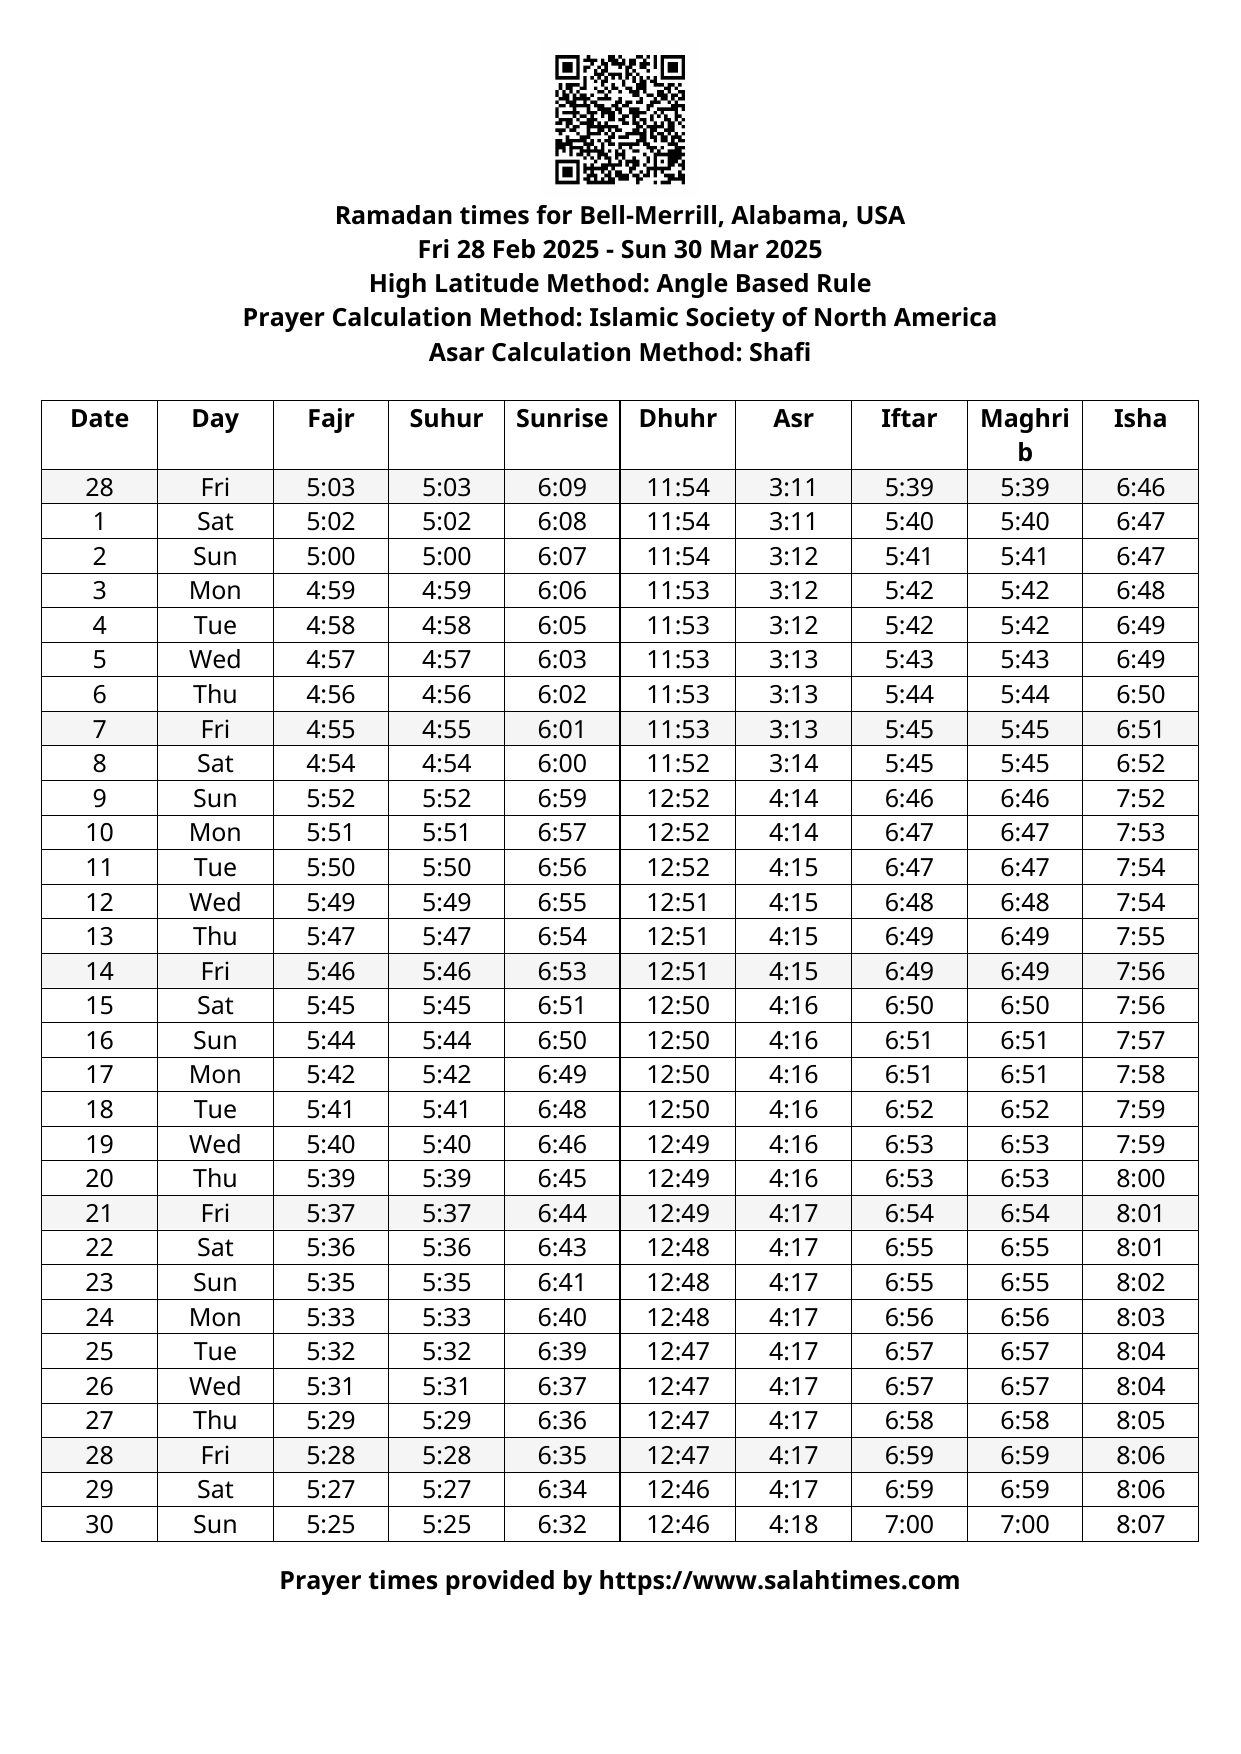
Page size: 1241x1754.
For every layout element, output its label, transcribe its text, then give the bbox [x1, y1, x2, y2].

table_cell Sat [158, 746, 273, 780]
table_cell 6:46 [505, 1127, 619, 1160]
table_cell 4:17 [736, 1473, 851, 1506]
table_cell 6:48 [505, 1092, 619, 1126]
table_cell 12:50 [621, 1092, 735, 1126]
table_cell 7:00 [968, 1507, 1082, 1541]
table_cell 5:03 [274, 470, 388, 503]
table_cell 6:55 [852, 1231, 967, 1264]
table_cell 12:46 [621, 1473, 735, 1506]
table_cell 8:06 [1083, 1438, 1198, 1472]
table_cell 3:11 [736, 470, 851, 503]
table_cell 12:51 [621, 885, 735, 918]
table_cell 5:45 [852, 746, 967, 780]
table_cell 8:06 [1083, 1473, 1198, 1506]
table_header Iftar [852, 401, 967, 469]
table_cell Sat [158, 989, 273, 1022]
table_cell 5:32 [274, 1334, 388, 1368]
table_cell 12:51 [621, 954, 735, 987]
table_cell 26 [42, 1369, 157, 1402]
table_cell Wed [158, 885, 273, 918]
text Fri 28 Feb 2025 - Sun 30 Mar 2025 [42, 232, 1198, 266]
table_cell 6:52 [968, 1092, 1082, 1126]
table_cell 4:17 [736, 1265, 851, 1299]
table_cell Wed [158, 1369, 273, 1402]
table_cell 6:53 [968, 1161, 1082, 1195]
table_cell 6:57 [968, 1334, 1082, 1368]
table_cell 5:36 [389, 1231, 504, 1264]
table_cell 5:02 [389, 504, 504, 538]
table_cell 13 [42, 919, 157, 953]
table_cell 6:36 [505, 1404, 619, 1437]
table_cell 17 [42, 1058, 157, 1091]
table_cell 6:49 [968, 954, 1082, 987]
table_cell 6:51 [505, 989, 619, 1022]
table_cell 5:27 [274, 1473, 388, 1506]
table_cell Wed [158, 1127, 273, 1160]
table_cell 4:15 [736, 919, 851, 953]
table_cell 6:46 [852, 781, 967, 814]
table_cell 6:50 [1083, 677, 1198, 711]
table_cell 6:54 [852, 1196, 967, 1229]
table_cell 12:50 [621, 989, 735, 1022]
table_cell 4:57 [274, 643, 388, 676]
table_cell 5:46 [389, 954, 504, 987]
table_cell 6:59 [968, 1438, 1082, 1472]
table_cell 3:13 [736, 643, 851, 676]
table_cell 6:53 [505, 954, 619, 987]
table_cell Tue [158, 850, 273, 884]
table_cell 6:43 [505, 1231, 619, 1264]
table_cell 5:42 [968, 574, 1082, 607]
table_cell 12:47 [621, 1438, 735, 1472]
text Ramadan times for Bell-Merrill, Alabama, USA [42, 198, 1198, 232]
table_cell 5 [42, 643, 157, 676]
table_cell 8:04 [1083, 1334, 1198, 1368]
table_cell 6:50 [968, 989, 1082, 1022]
table_cell 6:52 [1083, 746, 1198, 780]
table_cell Thu [158, 1404, 273, 1437]
text Prayer Calculation Method: Islamic Society of North America [42, 300, 1198, 334]
table_cell 12:49 [621, 1196, 735, 1229]
table_cell 5:43 [968, 643, 1082, 676]
table_cell 5:03 [389, 470, 504, 503]
table_cell 4:15 [736, 954, 851, 987]
table_cell 11:54 [621, 470, 735, 503]
table_cell 12:47 [621, 1404, 735, 1437]
table_cell 4:17 [736, 1334, 851, 1368]
table_cell 4:18 [736, 1507, 851, 1541]
table_cell 1 [42, 504, 157, 538]
table_cell 6:07 [505, 539, 619, 572]
table_cell 7:59 [1083, 1092, 1198, 1126]
table_cell Sat [158, 504, 273, 538]
table_cell 6:47 [968, 816, 1082, 849]
table_cell 5:41 [389, 1092, 504, 1126]
table_cell 6:48 [852, 885, 967, 918]
text Prayer times provided by https://www.salahtimes.com [42, 1563, 1198, 1597]
table_cell 10 [42, 816, 157, 849]
table_cell 7:58 [1083, 1058, 1198, 1091]
table_cell 6:48 [968, 885, 1082, 918]
table_cell 5:39 [968, 470, 1082, 503]
table_cell 5:35 [274, 1265, 388, 1299]
table_cell 5:49 [274, 885, 388, 918]
table_cell 6:49 [852, 954, 967, 987]
table_cell 6:58 [852, 1404, 967, 1437]
table_cell 5:29 [274, 1404, 388, 1437]
table_cell 6:45 [505, 1161, 619, 1195]
table_cell 7:57 [1083, 1023, 1198, 1057]
table_cell 11:53 [621, 608, 735, 642]
table_cell 25 [42, 1334, 157, 1368]
table_cell 5:47 [274, 919, 388, 953]
table_cell 4:59 [274, 574, 388, 607]
table_cell 18 [42, 1092, 157, 1126]
table_cell 5:37 [389, 1196, 504, 1229]
table_cell 5:40 [852, 504, 967, 538]
table_cell 8:02 [1083, 1265, 1198, 1299]
table_cell 8 [42, 746, 157, 780]
table_cell 4:16 [736, 989, 851, 1022]
table_cell Mon [158, 816, 273, 849]
table_cell 6:47 [1083, 504, 1198, 538]
table_cell 7:54 [1083, 885, 1198, 918]
table_cell 4:15 [736, 885, 851, 918]
table_cell 6:51 [852, 1058, 967, 1091]
table_cell 28 [42, 1438, 157, 1472]
table_cell 6:56 [852, 1300, 967, 1333]
table_cell 6:46 [1083, 470, 1198, 503]
table_cell 7:00 [852, 1507, 967, 1541]
table_cell 8:01 [1083, 1231, 1198, 1264]
table_cell 7:56 [1083, 954, 1198, 987]
table_cell 6:00 [505, 746, 619, 780]
table_cell 4:58 [274, 608, 388, 642]
table_cell 6:51 [852, 1023, 967, 1057]
table_cell 3:12 [736, 539, 851, 572]
table_header Isha [1083, 401, 1198, 469]
table_cell 6:59 [968, 1473, 1082, 1506]
table_cell 12:52 [621, 816, 735, 849]
table_cell 5:39 [852, 470, 967, 503]
table_cell 6:56 [505, 850, 619, 884]
table_cell 12:46 [621, 1507, 735, 1541]
table_cell Mon [158, 1300, 273, 1333]
table_cell Sun [158, 781, 273, 814]
table_cell 5:32 [389, 1334, 504, 1368]
table_cell 6:08 [505, 504, 619, 538]
table_cell 12:50 [621, 1058, 735, 1091]
table_cell 5:51 [389, 816, 504, 849]
table_cell 5:40 [274, 1127, 388, 1160]
table_cell 12:49 [621, 1161, 735, 1195]
table_cell 3:11 [736, 504, 851, 538]
table_cell 3:12 [736, 608, 851, 642]
table_cell 3 [42, 574, 157, 607]
table_cell 6:48 [1083, 574, 1198, 607]
table_cell 4 [42, 608, 157, 642]
table_cell 6:49 [505, 1058, 619, 1091]
table_cell 6:57 [852, 1334, 967, 1368]
table_cell 5:46 [274, 954, 388, 987]
table_cell Sun [158, 1507, 273, 1541]
table_cell 6:55 [968, 1231, 1082, 1264]
table_cell 11 [42, 850, 157, 884]
table_cell 5:41 [274, 1092, 388, 1126]
table_cell 19 [42, 1127, 157, 1160]
table_cell Fri [158, 712, 273, 745]
table_cell 5:45 [274, 989, 388, 1022]
table_cell 6:59 [852, 1473, 967, 1506]
table_cell 8:05 [1083, 1404, 1198, 1437]
table_cell 6:55 [852, 1265, 967, 1299]
table_cell 4:54 [274, 746, 388, 780]
table_cell Tue [158, 1334, 273, 1368]
table_header Asr [736, 401, 851, 469]
table_cell 6:53 [852, 1161, 967, 1195]
table_cell Sat [158, 1231, 273, 1264]
table_cell 6:57 [505, 816, 619, 849]
table_cell 5:02 [274, 504, 388, 538]
table_cell 5:49 [389, 885, 504, 918]
table_cell 6:59 [852, 1438, 967, 1472]
table_cell Sun [158, 539, 273, 572]
table_cell 5:29 [389, 1404, 504, 1437]
text Asar Calculation Method: Shafi [42, 334, 1198, 368]
table_cell 6:47 [852, 850, 967, 884]
table_cell 6:44 [505, 1196, 619, 1229]
table_cell 9 [42, 781, 157, 814]
table_cell 5:45 [968, 746, 1082, 780]
table_cell 6:53 [968, 1127, 1082, 1160]
table_header Fajr [274, 401, 388, 469]
table_cell 6:34 [505, 1473, 619, 1506]
table_cell 6 [42, 677, 157, 711]
table_cell 6:05 [505, 608, 619, 642]
table_cell 5:35 [389, 1265, 504, 1299]
table_cell 21 [42, 1196, 157, 1229]
table_cell 5:27 [389, 1473, 504, 1506]
table_cell 6:55 [505, 885, 619, 918]
table_cell 6:41 [505, 1265, 619, 1299]
table_header Day [158, 401, 273, 469]
table_cell 8:07 [1083, 1507, 1198, 1541]
table_cell 5:42 [968, 608, 1082, 642]
table_cell 7 [42, 712, 157, 745]
table_cell 4:58 [389, 608, 504, 642]
table_cell 5:25 [274, 1507, 388, 1541]
table_cell Thu [158, 677, 273, 711]
table_cell 5:37 [274, 1196, 388, 1229]
table_cell 7:55 [1083, 919, 1198, 953]
table_cell 14 [42, 954, 157, 987]
table_cell 5:42 [274, 1058, 388, 1091]
table_cell 5:45 [968, 712, 1082, 745]
table_cell 4:59 [389, 574, 504, 607]
table_cell 4:16 [736, 1058, 851, 1091]
table_cell 5:42 [852, 608, 967, 642]
table_cell 6:51 [1083, 712, 1198, 745]
table_cell 6:09 [505, 470, 619, 503]
table_cell 16 [42, 1023, 157, 1057]
table_header Dhuhr [621, 401, 735, 469]
table_cell 6:49 [852, 919, 967, 953]
table_cell 4:57 [389, 643, 504, 676]
table_cell 22 [42, 1231, 157, 1264]
table_cell 12:52 [621, 781, 735, 814]
table_cell 5:52 [389, 781, 504, 814]
table_cell 5:25 [389, 1507, 504, 1541]
table_cell 6:49 [968, 919, 1082, 953]
table_cell 15 [42, 989, 157, 1022]
text High Latitude Method: Angle Based Rule [42, 266, 1198, 300]
table_cell 6:54 [505, 919, 619, 953]
table_cell 5:40 [968, 504, 1082, 538]
table_cell 4:16 [736, 1161, 851, 1195]
table_cell 12:50 [621, 1023, 735, 1057]
table_cell 5:50 [389, 850, 504, 884]
table_cell 24 [42, 1300, 157, 1333]
table_cell 6:02 [505, 677, 619, 711]
table_cell 6:49 [1083, 608, 1198, 642]
table_cell 7:52 [1083, 781, 1198, 814]
picture [542, 41, 699, 198]
table_cell 4:15 [736, 850, 851, 884]
table_cell 4:17 [736, 1300, 851, 1333]
table_cell 12:47 [621, 1334, 735, 1368]
table_cell 12:51 [621, 919, 735, 953]
table_cell 5:44 [389, 1023, 504, 1057]
table_cell 28 [42, 470, 157, 503]
table_cell Thu [158, 919, 273, 953]
table_cell 5:52 [274, 781, 388, 814]
table_cell 5:43 [852, 643, 967, 676]
table_cell 6:06 [505, 574, 619, 607]
table_cell 5:39 [389, 1161, 504, 1195]
table_cell 4:14 [736, 816, 851, 849]
table_cell Fri [158, 1196, 273, 1229]
table_cell 6:53 [852, 1127, 967, 1160]
table_cell 5:39 [274, 1161, 388, 1195]
table_cell 6:37 [505, 1369, 619, 1402]
table_cell Thu [158, 1161, 273, 1195]
table_cell Mon [158, 574, 273, 607]
table_cell 5:00 [274, 539, 388, 572]
table_cell 5:41 [852, 539, 967, 572]
table_cell Sun [158, 1265, 273, 1299]
table_cell 4:17 [736, 1231, 851, 1264]
table_cell 6:40 [505, 1300, 619, 1333]
table_cell 3:13 [736, 677, 851, 711]
table_cell 8:03 [1083, 1300, 1198, 1333]
table_cell 6:47 [852, 816, 967, 849]
table_cell 6:59 [505, 781, 619, 814]
table_cell Fri [158, 470, 273, 503]
table_cell Fri [158, 954, 273, 987]
table_cell 6:47 [1083, 539, 1198, 572]
table_header Date [42, 401, 157, 469]
table_cell 5:36 [274, 1231, 388, 1264]
table_cell 5:31 [389, 1369, 504, 1402]
table_cell 6:50 [852, 989, 967, 1022]
table_cell 4:55 [389, 712, 504, 745]
table_cell 11:53 [621, 712, 735, 745]
table_cell 4:16 [736, 1023, 851, 1057]
table_cell 6:55 [968, 1265, 1082, 1299]
table_cell 5:33 [389, 1300, 504, 1333]
table_cell 5:00 [389, 539, 504, 572]
table_cell 6:47 [968, 850, 1082, 884]
table_cell 11:52 [621, 746, 735, 780]
table_cell 4:56 [389, 677, 504, 711]
table_cell 5:42 [389, 1058, 504, 1091]
table_cell 27 [42, 1404, 157, 1437]
table_cell 6:56 [968, 1300, 1082, 1333]
table_cell 5:45 [852, 712, 967, 745]
table_cell 12:52 [621, 850, 735, 884]
table_cell 7:59 [1083, 1127, 1198, 1160]
table_cell 5:44 [968, 677, 1082, 711]
table_cell 8:04 [1083, 1369, 1198, 1402]
table_cell 5:40 [389, 1127, 504, 1160]
table_cell 11:53 [621, 574, 735, 607]
table_cell 23 [42, 1265, 157, 1299]
table_cell Sat [158, 1473, 273, 1506]
table_cell Sun [158, 1023, 273, 1057]
table_cell 5:42 [852, 574, 967, 607]
table_cell 6:52 [852, 1092, 967, 1126]
table_cell 6:46 [968, 781, 1082, 814]
table_cell 5:50 [274, 850, 388, 884]
table_cell 4:17 [736, 1404, 851, 1437]
table_cell 6:57 [968, 1369, 1082, 1402]
table_cell 5:33 [274, 1300, 388, 1333]
table_cell 4:16 [736, 1127, 851, 1160]
table_cell 4:56 [274, 677, 388, 711]
table_cell 4:16 [736, 1092, 851, 1126]
table_cell 12:47 [621, 1369, 735, 1402]
table_cell 3:12 [736, 574, 851, 607]
table_cell 3:14 [736, 746, 851, 780]
table_cell 20 [42, 1161, 157, 1195]
table_cell 2 [42, 539, 157, 572]
table_cell 3:13 [736, 712, 851, 745]
table_cell 4:17 [736, 1369, 851, 1402]
table_cell 4:17 [736, 1196, 851, 1229]
table_cell 5:28 [274, 1438, 388, 1472]
table_cell Fri [158, 1438, 273, 1472]
table_cell 29 [42, 1473, 157, 1506]
table_cell 12:49 [621, 1127, 735, 1160]
table_cell 6:49 [1083, 643, 1198, 676]
table_cell 4:17 [736, 1438, 851, 1472]
table_cell Wed [158, 643, 273, 676]
table_cell 6:51 [968, 1058, 1082, 1091]
table_cell 12:48 [621, 1231, 735, 1264]
table_cell 6:35 [505, 1438, 619, 1472]
table_cell 5:41 [968, 539, 1082, 572]
table_cell 6:51 [968, 1023, 1082, 1057]
table_cell 11:54 [621, 504, 735, 538]
table_cell 6:54 [968, 1196, 1082, 1229]
table_cell 12 [42, 885, 157, 918]
table_cell 6:50 [505, 1023, 619, 1057]
table_cell 12:48 [621, 1300, 735, 1333]
table_cell Tue [158, 608, 273, 642]
table_cell 4:54 [389, 746, 504, 780]
table_cell 12:48 [621, 1265, 735, 1299]
table_cell 7:56 [1083, 989, 1198, 1022]
table_cell 5:47 [389, 919, 504, 953]
table_cell 11:53 [621, 643, 735, 676]
table_cell 6:39 [505, 1334, 619, 1368]
table_cell 6:58 [968, 1404, 1082, 1437]
table_cell 5:45 [389, 989, 504, 1022]
table_header Sunrise [505, 401, 619, 469]
table_header Suhur [389, 401, 504, 469]
table_cell 5:44 [852, 677, 967, 711]
table_cell 5:31 [274, 1369, 388, 1402]
table_header Maghrib [968, 401, 1082, 469]
table_cell Mon [158, 1058, 273, 1091]
table_cell 5:44 [274, 1023, 388, 1057]
table_cell 5:51 [274, 816, 388, 849]
table_cell 30 [42, 1507, 157, 1541]
table_cell 8:00 [1083, 1161, 1198, 1195]
table_cell 6:01 [505, 712, 619, 745]
table_cell 7:54 [1083, 850, 1198, 884]
table_cell 6:03 [505, 643, 619, 676]
table_cell 6:32 [505, 1507, 619, 1541]
table_cell Tue [158, 1092, 273, 1126]
table_cell 4:55 [274, 712, 388, 745]
table_cell 11:54 [621, 539, 735, 572]
table_cell 8:01 [1083, 1196, 1198, 1229]
table_cell 11:53 [621, 677, 735, 711]
table_cell 6:57 [852, 1369, 967, 1402]
table_cell 7:53 [1083, 816, 1198, 849]
table_cell 4:14 [736, 781, 851, 814]
table_cell 5:28 [389, 1438, 504, 1472]
